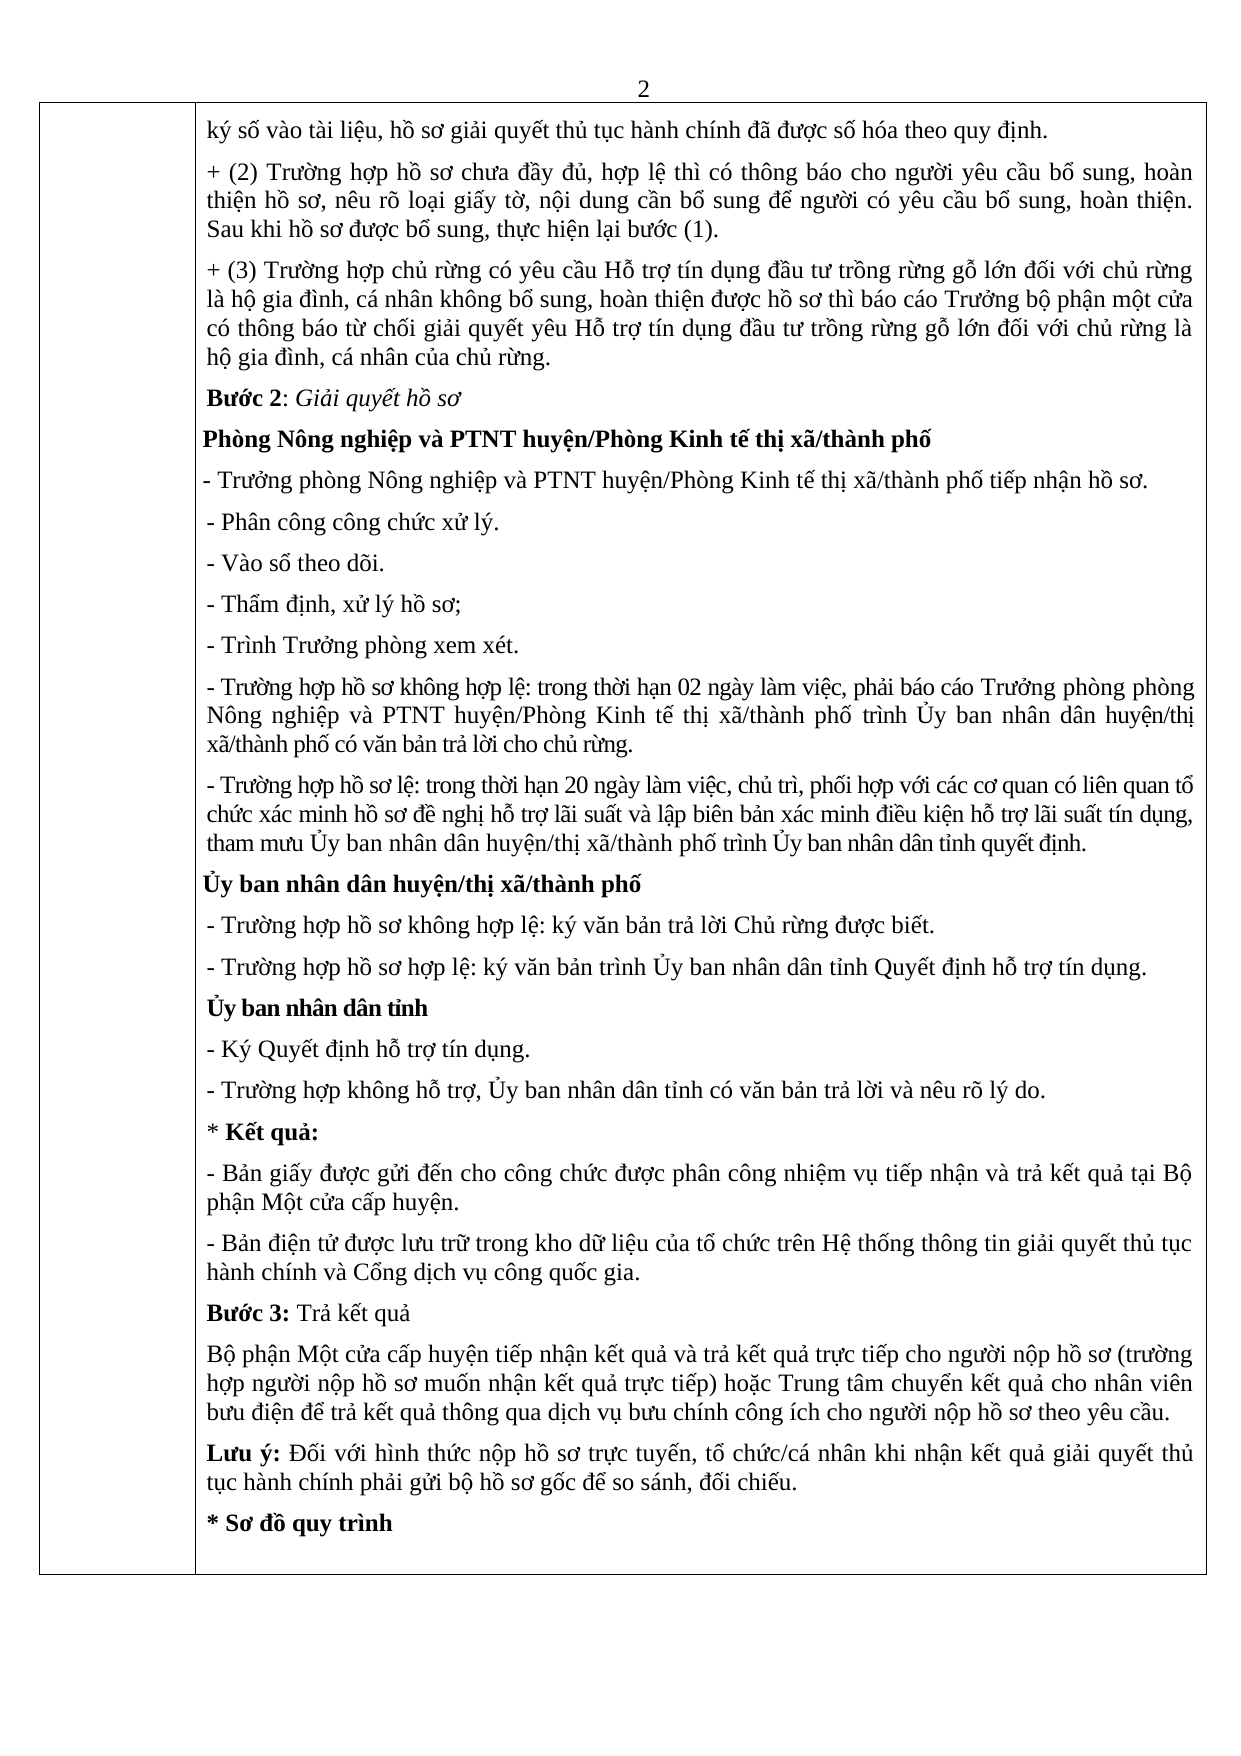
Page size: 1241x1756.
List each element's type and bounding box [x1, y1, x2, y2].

table_cell [40, 103, 195, 1574]
table_cell [196, 103, 1206, 1574]
